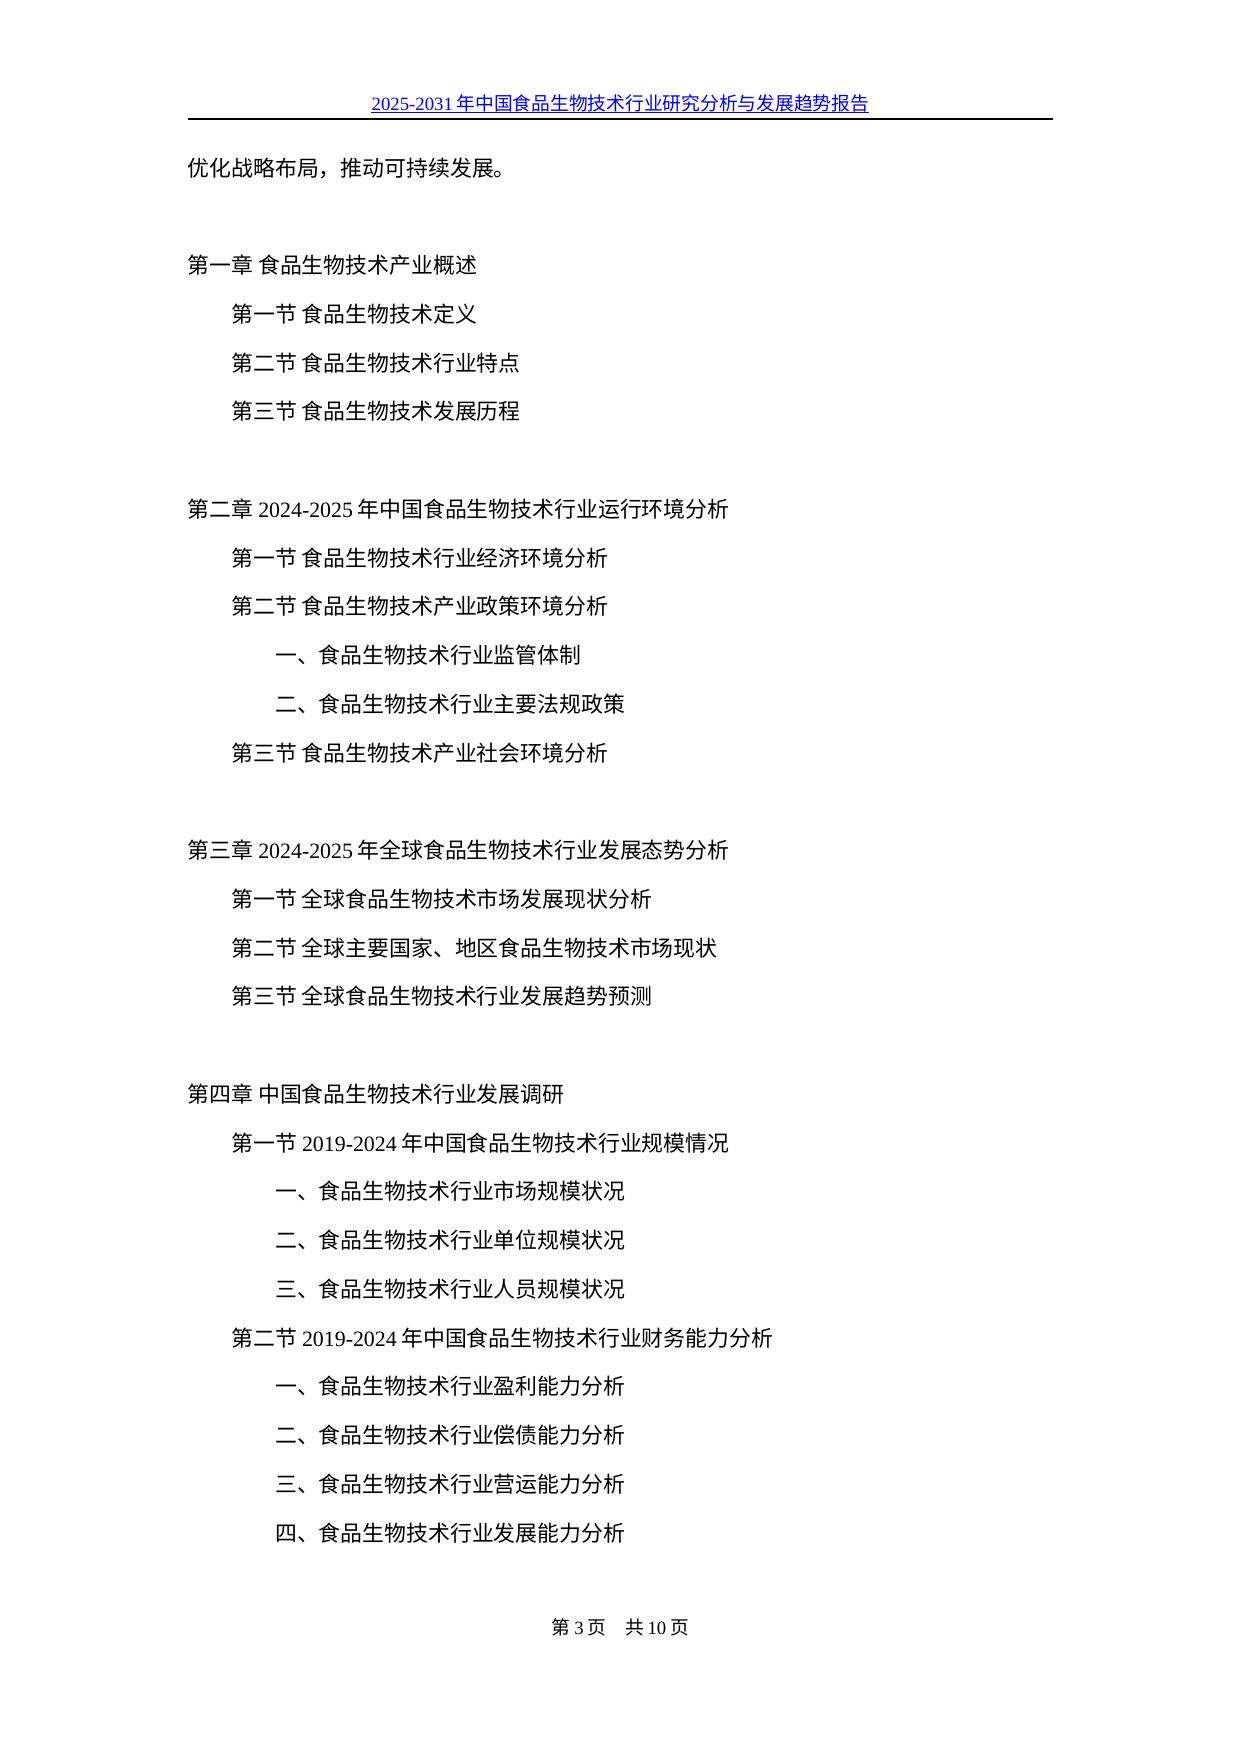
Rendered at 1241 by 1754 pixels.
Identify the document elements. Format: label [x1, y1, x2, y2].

text [187, 150, 1053, 1548]
